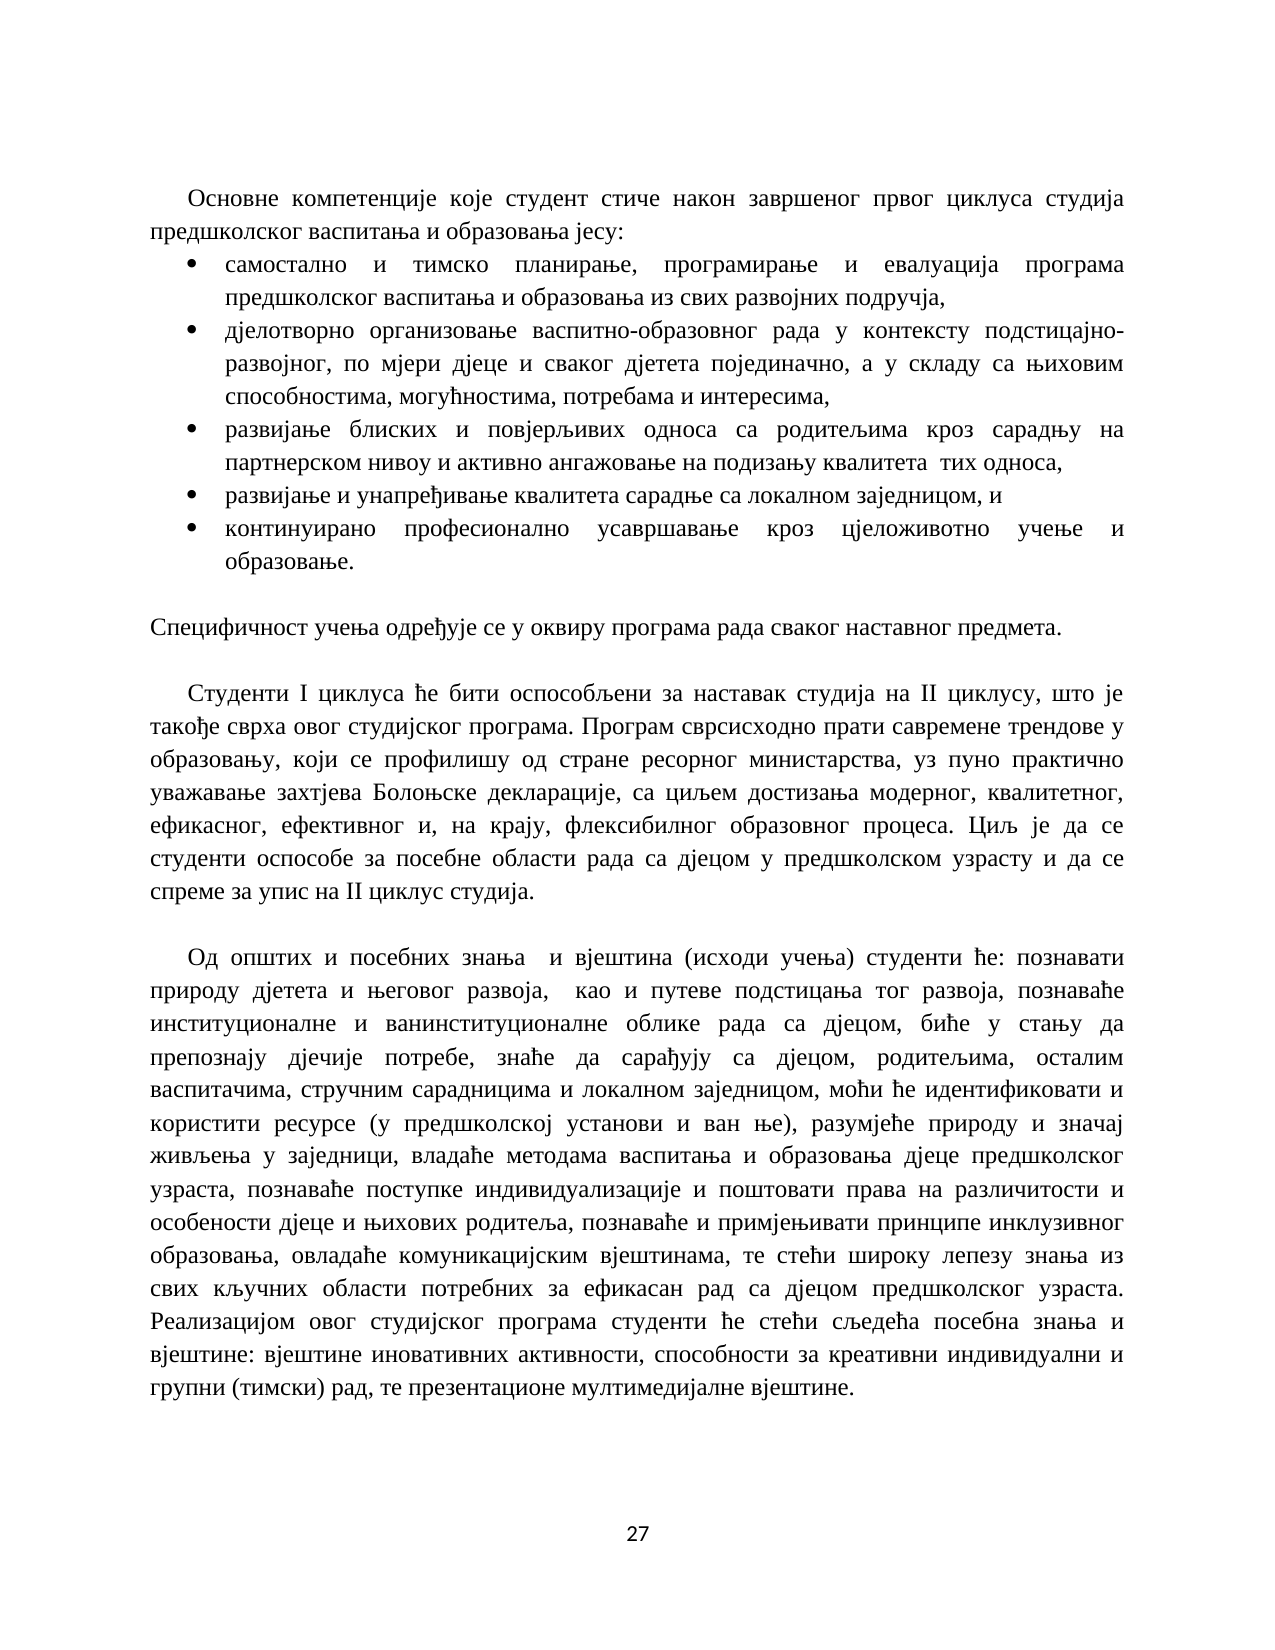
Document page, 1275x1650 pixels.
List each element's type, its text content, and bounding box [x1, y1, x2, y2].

list развијање и унапређивање квалитета сарадње са локалном заједницом, и [187, 612, 1125, 641]
text Специфичност учења одређује се у оквиру програма рада сваког наставног предмета. [150, 744, 1125, 773]
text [150, 1074, 1125, 1467]
list самостално и тимско планирање, програмирање и евалуација програма предшколског васпитања и образовања из свих развојних подручја, [187, 381, 1125, 443]
list развијање блиских и повјерљивих односа са родитељима кроз сарадњу на партнерском нивоу и активно ангажовање на подизању квалитета тих односа, [187, 546, 1125, 608]
list дјелотворно организовање васпитно-образовног рада у контексту подстицајно-развојног, по мјери дјеце и сваког дјетета појединачно, а у складу са њиховим способностима, могућностима, потребама и интересима, [187, 447, 1125, 542]
text Студенти ће по завршетку студија првог циклуса стећи знања потребна за рад са дјецом у предшколском узрасту. Ширина познавања рада са дјецом даје образовање високог квалитета. Знање студената ће бити додатно повећано практичним радом током трајања образовног процеса на првом циклусу студија. [150, 150, 1125, 278]
list континуирано професионално усавршавање кроз цјеложивотно учење и образовање. [187, 645, 1125, 707]
text Основне компетенције које студент стиче након завршеног првог циклуса студија предшколског васпитања и образовања јесу: [150, 315, 1125, 377]
text Студенти I циклуса ће бити оспособљени за наставак студија на II циклусу, што је такође сврха овог студијског програма. Програм сврсисходно прати савремене трендове у образовању, који се профилишу од стране ресорног министарства, уз пуно практично уважавање захтјева Болоњске декларације, са циљем достизања модерног, квалитетног, ефикасног, ефективног и, на крају, флексибилног образовног процеса. Циљ је да се студенти оспособе за посебне области рада са дјецом у предшколском узрасту и да се спреме за упис на II циклус студија. [150, 810, 1125, 1037]
